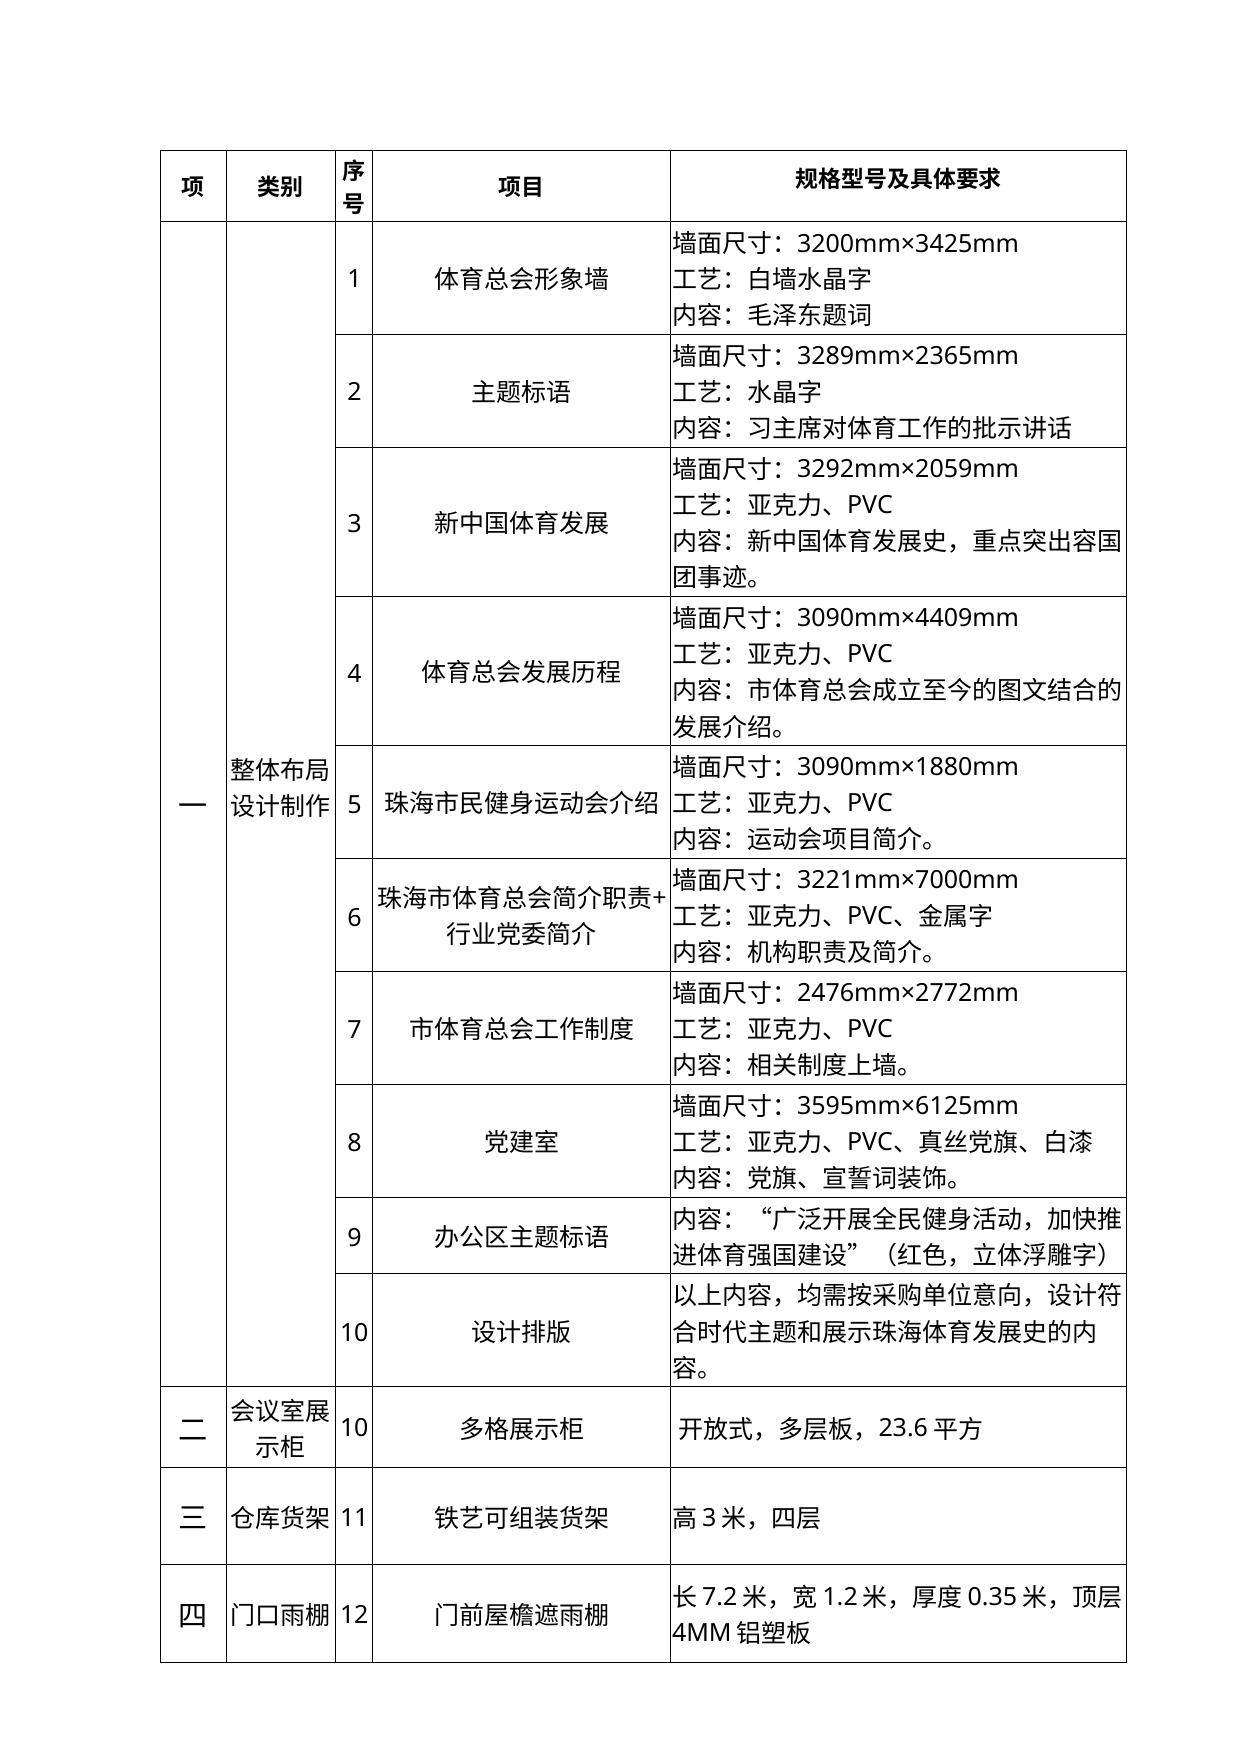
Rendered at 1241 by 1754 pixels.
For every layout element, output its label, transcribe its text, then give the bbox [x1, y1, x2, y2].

table_cell 7 [336, 972, 372, 1084]
table_cell 党建室 [373, 1085, 670, 1197]
table_cell 墙面尺寸：3289mm×2365mm 工艺：水晶字 内容：习主席对体育工作的批示讲话 [671, 335, 1126, 447]
table_cell 珠海市体育总会简介职责+行业党委简介 [373, 859, 670, 971]
table_cell 9 [336, 1198, 372, 1273]
table_header 规格型号及具体要求 [671, 151, 1126, 221]
table_cell 整体布局设计制作 [227, 222, 335, 1386]
table_cell 门前屋檐遮雨棚 [373, 1565, 670, 1662]
table_cell 4 [336, 597, 372, 745]
table_cell 会议室展示柜 [227, 1387, 335, 1467]
table_cell 1 [336, 222, 372, 334]
table_cell 墙面尺寸：3090mm×1880mm 工艺：亚克力、PVC 内容：运动会项目简介。 [671, 746, 1126, 858]
table_cell 一 [161, 222, 226, 1386]
table_cell 内容：“广泛开展全民健身活动，加快推进体育强国建设”（红色，立体浮雕字） [671, 1198, 1126, 1273]
table_cell 仓库货架 [227, 1468, 335, 1564]
table_cell 3 [336, 448, 372, 596]
table_cell 以上内容，均需按采购单位意向，设计符合时代主题和展示珠海体育发展史的内容。 [671, 1274, 1126, 1386]
table_cell 铁艺可组装货架 [373, 1468, 670, 1564]
table_cell 开放式，多层板，23.6平方 [671, 1387, 1126, 1467]
table_cell 主题标语 [373, 335, 670, 447]
table_header 项 [161, 151, 226, 221]
table_cell 6 [336, 859, 372, 971]
table_cell 设计排版 [373, 1274, 670, 1386]
table_cell 11 [336, 1468, 372, 1564]
table_cell 市体育总会工作制度 [373, 972, 670, 1084]
table_header 序号 [336, 151, 372, 221]
table_cell 体育总会形象墙 [373, 222, 670, 334]
table_cell 8 [336, 1085, 372, 1197]
table_cell 墙面尺寸：2476mm×2772mm 工艺：亚克力、PVC 内容：相关制度上墙。 [671, 972, 1126, 1084]
table_cell 三 [161, 1468, 226, 1564]
table_cell 10 [336, 1387, 372, 1467]
table_cell 墙面尺寸：3090mm×4409mm 工艺：亚克力、PVC 内容：市体育总会成立至今的图文结合的发展介绍。 [671, 597, 1126, 745]
table_cell 办公区主题标语 [373, 1198, 670, 1273]
table_cell 体育总会发展历程 [373, 597, 670, 745]
table_cell 2 [336, 335, 372, 447]
table_cell 二 [161, 1387, 226, 1467]
table_header 项目 [373, 151, 670, 221]
table_cell 墙面尺寸：3200mm×3425mm 工艺：白墙水晶字 内容：毛泽东题词 [671, 222, 1126, 334]
table_cell 墙面尺寸：3221mm×7000mm 工艺：亚克力、PVC、金属字 内容：机构职责及简介。 [671, 859, 1126, 971]
table_cell 多格展示柜 [373, 1387, 670, 1467]
table_cell 12 [336, 1565, 372, 1662]
table_cell 5 [336, 746, 372, 858]
table_header 类别 [227, 151, 335, 221]
table_cell 四 [161, 1565, 226, 1662]
table_cell 墙面尺寸：3595mm×6125mm 工艺：亚克力、PVC、真丝党旗、白漆 内容：党旗、宣誓词装饰。 [671, 1085, 1126, 1197]
table_cell 墙面尺寸：3292mm×2059mm 工艺：亚克力、PVC 内容：新中国体育发展史，重点突出容国团事迹。 [671, 448, 1126, 596]
table_cell 珠海市民健身运动会介绍 [373, 746, 670, 858]
table_cell 门口雨棚 [227, 1565, 335, 1662]
table_cell 10 [336, 1274, 372, 1386]
table_cell 长7.2米，宽1.2米，厚度0.35米，顶层4MM铝塑板 [671, 1565, 1126, 1662]
table_cell 新中国体育发展 [373, 448, 670, 596]
table_cell 高3米，四层 [671, 1468, 1126, 1564]
